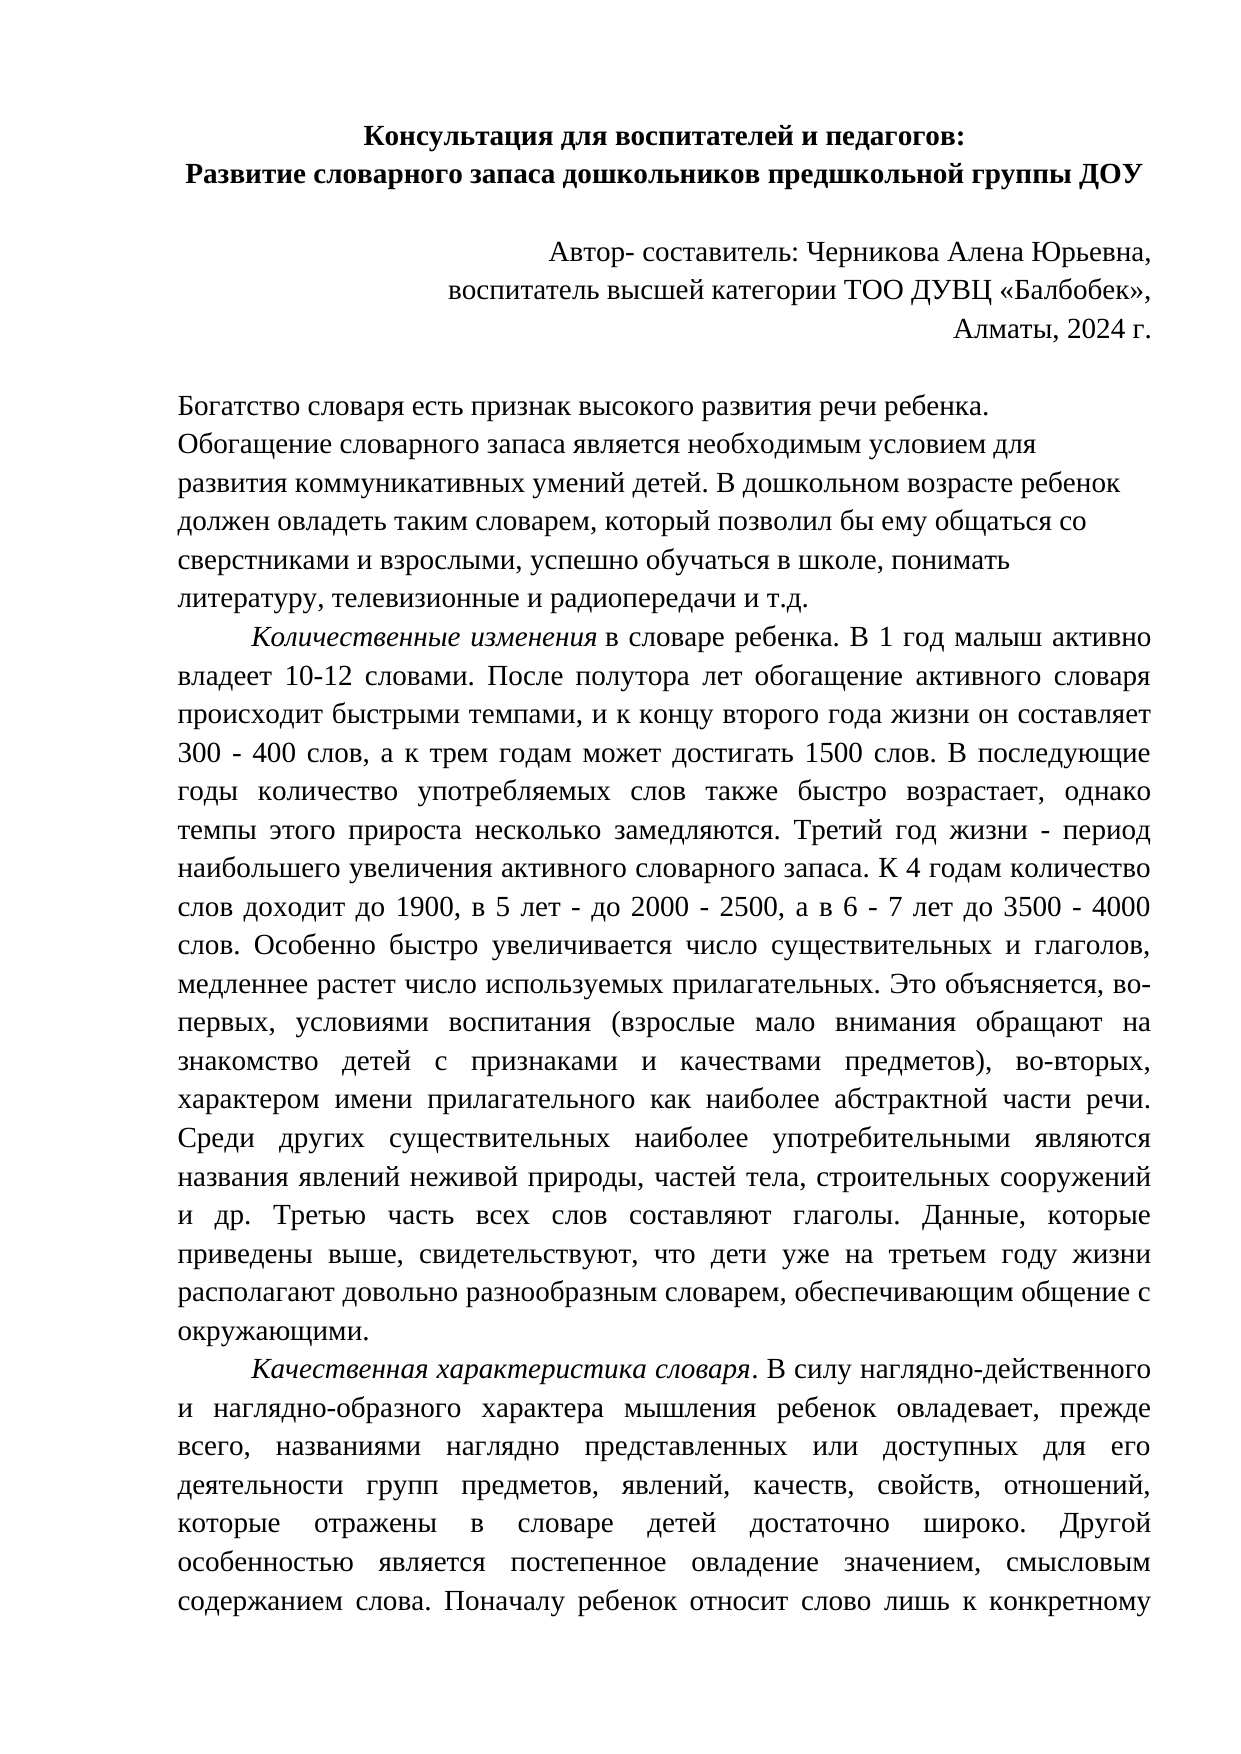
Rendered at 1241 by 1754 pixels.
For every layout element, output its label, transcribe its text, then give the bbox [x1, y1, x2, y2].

text Количественные изменения в словаре ребенка. В 1 год малыш активно владеет 10-12 словами. После полутора лет обогащение активного словаря происходит быстрыми темпами, и к концу второго года жизни он составляет 300 - 400 слов, а к трем годам может достигать 1500 слов. В последующие годы количество употребляемых слов также быстро возрастает, однако темпы этого прироста несколько замедляются. Третий год жизни - период наибольшего увеличения активного словарного запаса. К 4 годам количество слов доходит до 1900, в 5 лет - до 2000 - 2500, а в 6 - 7 лет до 3500 - 4000 слов. Особенно быстро увеличивается число существительных и глаголов, медленнее растет число используемых прилагательных. Это объясняется, во-первых, условиями воспитания (взрослые мало внимания обращают на знакомство детей с признаками и качествами предметов), во-вторых, характером имени прилагательного как наиболее абстрактной части речи. Среди других существительных наиболее употребительными являются названия явлений неживой природы, частей тела, строительных сооружений и др. Третью часть всех слов составляют глаголы. Данные, которые приведены выше, свидетельствуют, что дети уже на третьем году жизни располагают довольно разнообразным словарем, обеспечивающим общение с окружающими. [177, 619, 1152, 1346]
text воспитатель высшей категории ТОО ДУВЦ «Балбобек», [177, 272, 1152, 306]
text Консультация для воспитателей и педагогов: [177, 118, 1152, 152]
text Развитие словарного запаса дошкольников предшкольной группы ДОУ [177, 157, 1152, 190]
text Богатство словаря есть признак высокого развития речи ребенка. Обогащение словарного запаса является необходимым условием для развития коммуникативных умений детей. В дошкольном возрасте ребенок должен овладеть таким словарем, который позволил бы ему общаться со сверстниками и взрослыми, успешно обучаться в школе, понимать литературу, телевизионные и радиопередачи и т.д. [177, 388, 1152, 614]
text Алматы, 2024 г. [177, 311, 1152, 344]
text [177, 1351, 1152, 1616]
text Автор- составитель: Черникова Алена Юрьевна, [177, 234, 1152, 267]
